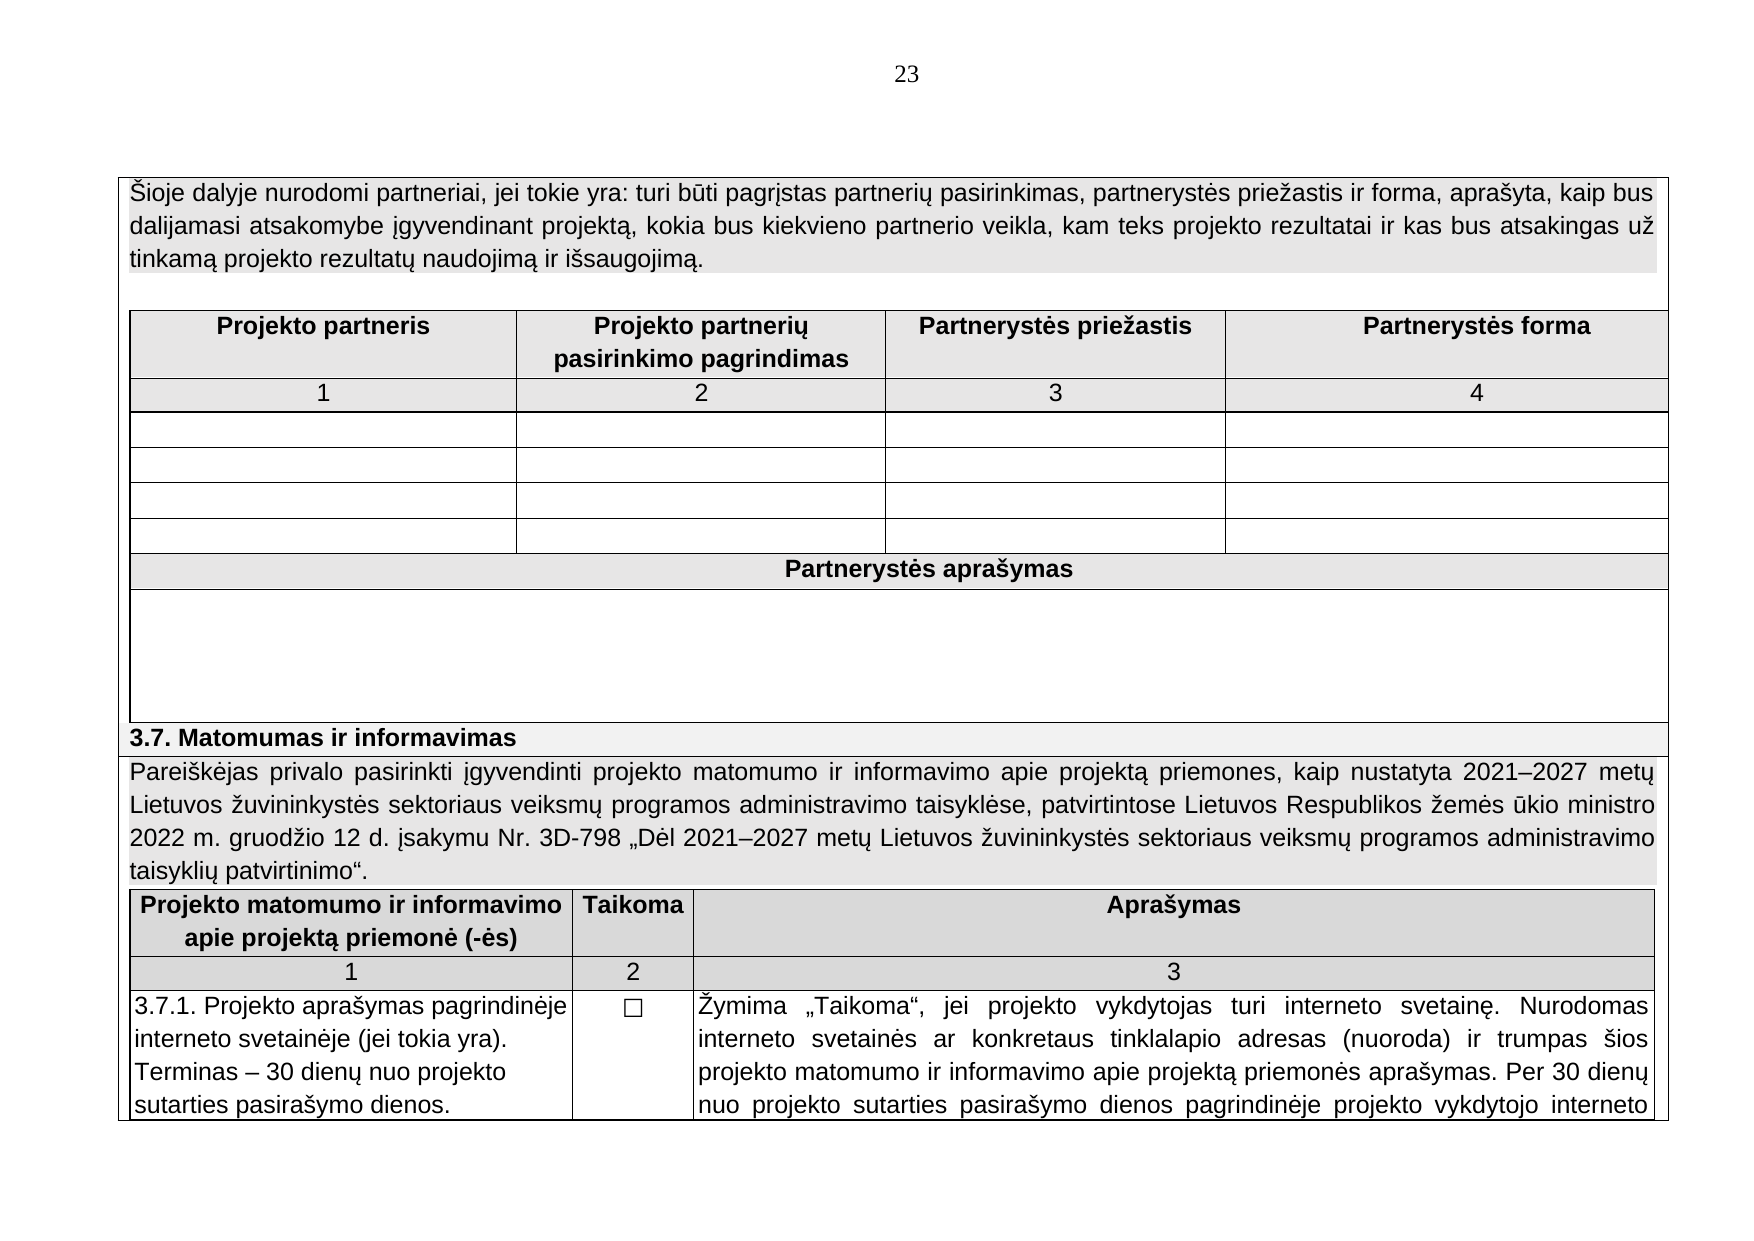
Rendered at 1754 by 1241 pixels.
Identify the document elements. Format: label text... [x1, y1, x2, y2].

table_cell 3.7. Matomumas ir informavimas [119, 723, 1668, 756]
table_cell Šioje dalyje nurodomi partneriai, jei tokie yra: turi būti pagrįstas partnerių pasirinkimas, partnerystės priežastis ir forma, aprašyta, kaip bus dalijamasi atsakomybe įgyvendinant projektą, kokia bus kiekvieno partnerio veikla, kam teks projekto rezultatai ir kas bus atsakingas už tinkamą projekto rezultatų naudojimą ir išsaugojimą. [119, 178, 1668, 723]
